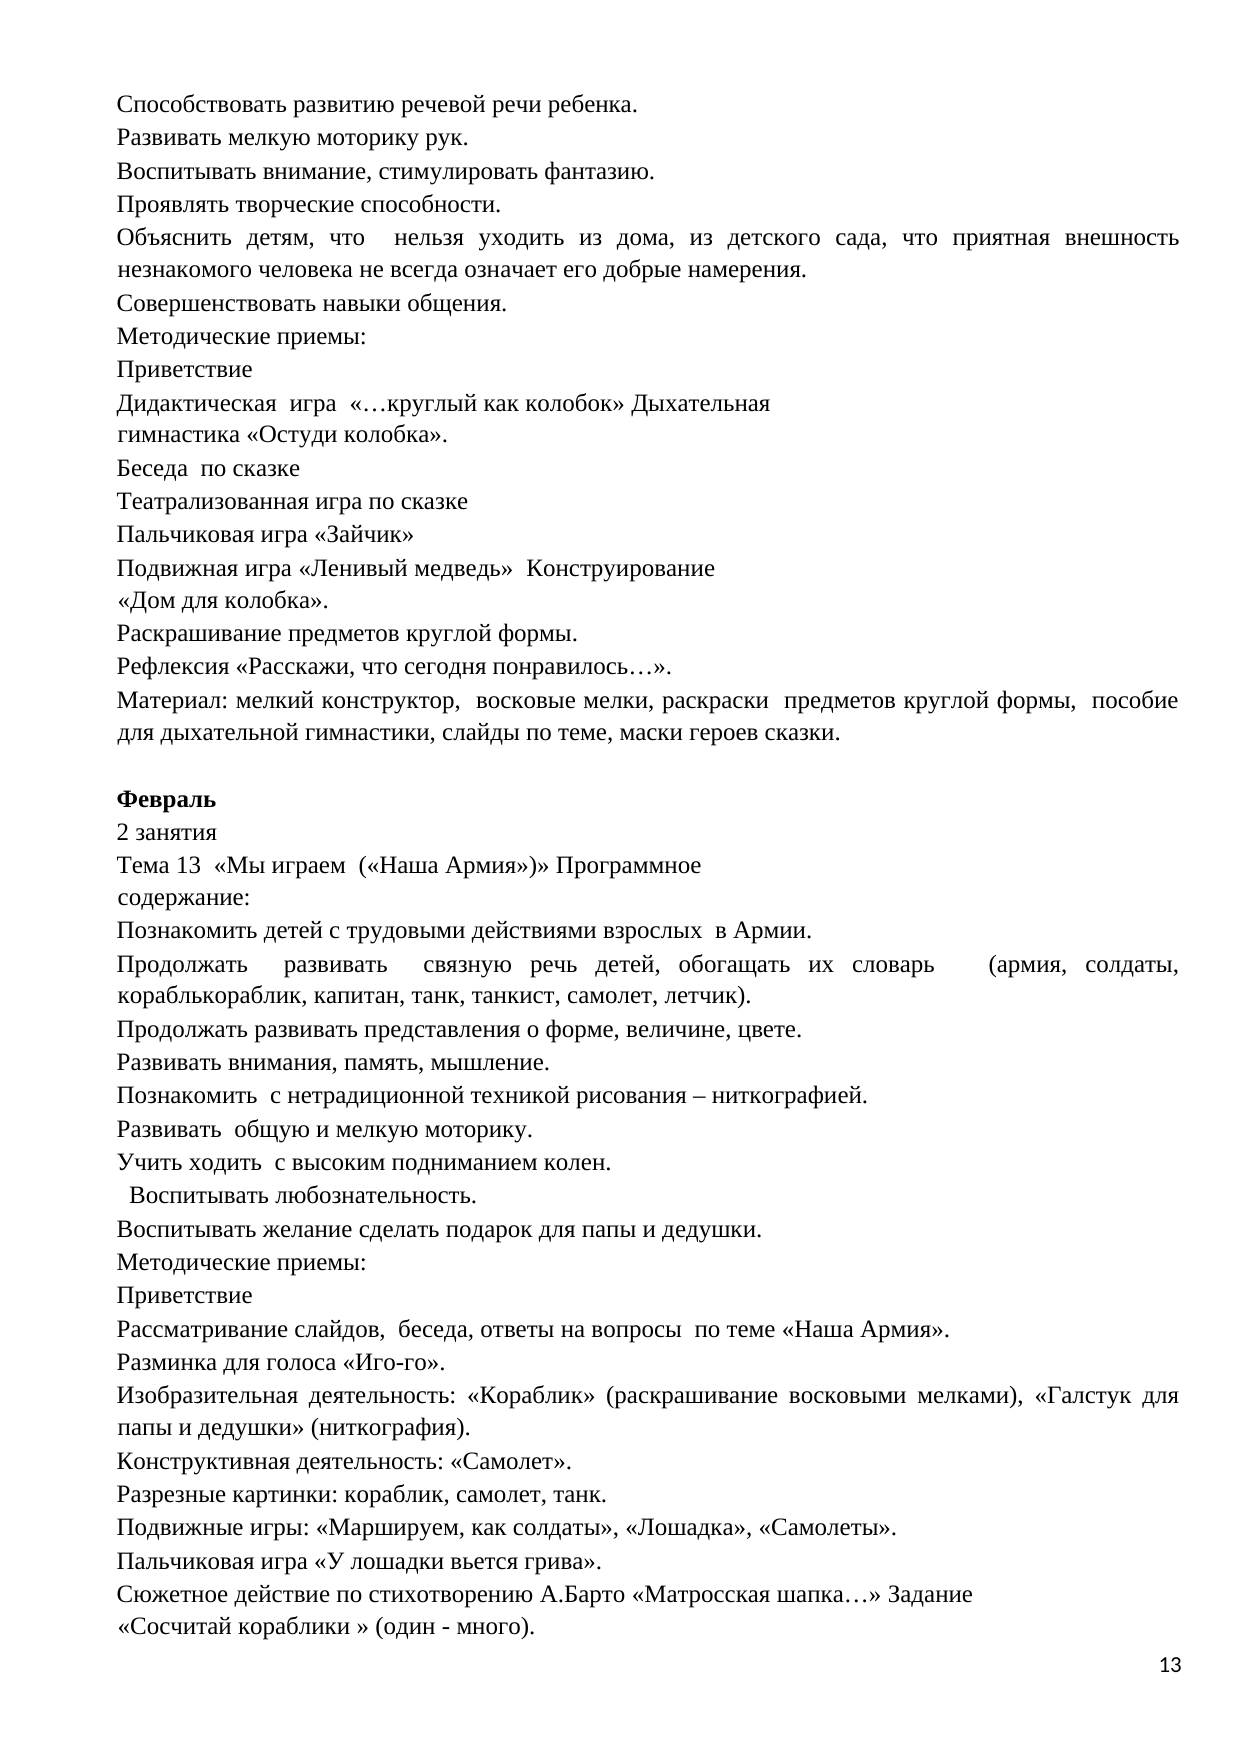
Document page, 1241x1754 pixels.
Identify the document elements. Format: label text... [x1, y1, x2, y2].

text Познакомить детей с трудовыми действиями взрослых в Армии. [116, 915, 1180, 944]
text Развивать внимания, память, мышление. [116, 1047, 1180, 1076]
text Конструктивная деятельность: «Самолет». [116, 1446, 1180, 1474]
text Подвижные игры: «Маршируем, как солдаты», «Лошадка», «Самолеты». [116, 1512, 1180, 1541]
text Тема 13 «Мы играем («Наша Армия»)» Программное содержание: [116, 850, 702, 911]
text Приветствие [116, 1281, 1180, 1309]
text Воспитывать желание сделать подарок для папы и дедушки. [116, 1214, 1180, 1243]
text Дидактическая игра «…круглый как колобок» Дыхательная гимнастика «Остуди колобка». [116, 388, 771, 448]
text Приветствие [116, 354, 1180, 383]
text Рефлексия «Расскажи, что сегодня понравилось…». [116, 651, 1180, 680]
text Развивать общую и мелкую моторику. [116, 1114, 1180, 1143]
text Воспитывать внимание, стимулировать фантазию. [116, 156, 1180, 184]
text Продолжать развивать представления о форме, величине, цвете. [116, 1014, 1180, 1043]
text Сюжетное действие по стихотворению А.Барто «Матросская шапка…» Задание «Сосчитай кораблики » (один - много). [116, 1579, 974, 1640]
text Учить ходить с высоким подниманием колен. [116, 1147, 1180, 1176]
text Способствовать развитию речевой речи ребенка. [116, 89, 1180, 118]
text 2 занятия [116, 817, 1180, 846]
text Театрализованная игра по сказке [116, 486, 1180, 515]
text Продолжать развивать связную речь детей, обогащать их словарь (армия, солдаты, кораблькораблик, капитан, танк, танкист, самолет, летчик). [116, 949, 1180, 1009]
text Воспитывать любознательность. [116, 1181, 1180, 1209]
text Объяснить детям, что нельзя уходить из дома, из детского сада, что приятная внешность незнакомого человека не всегда означает его добрые намерения. [116, 222, 1180, 283]
text Беседа по сказке [116, 453, 1180, 482]
text Проявлять творческие способности. [116, 189, 1180, 218]
text Совершенствовать навыки общения. [116, 288, 1180, 316]
subtitle Февраль [116, 784, 1175, 813]
text Пальчиковая игра «У лошадки вьется грива». [116, 1546, 1180, 1574]
text Рассматривание слайдов, беседа, ответы на вопросы по теме «Наша Армия». [116, 1314, 1180, 1343]
text Подвижная игра «Ленивый медведь» Конструирование «Дом для колобка». [116, 553, 715, 613]
text Пальчиковая игра «Зайчик» [116, 519, 1180, 548]
text Методические приемы: [116, 321, 1180, 350]
text Материал: мелкий конструктор, восковые мелки, раскраски предметов круглой формы, пособие для дыхательной гимнастики, слайды по теме, маски героев сказки. [116, 685, 1180, 745]
text Развивать мелкую моторику рук. [116, 122, 1180, 151]
text Изобразительная деятельность: «Кораблик» (раскрашивание восковыми мелками), «Галстук для папы и дедушки» (ниткография). [116, 1381, 1180, 1441]
text Разминка для голоса «Иго-го». [116, 1347, 1180, 1376]
text Методические приемы: [116, 1247, 1180, 1276]
text Разрезные картинки: кораблик, самолет, танк. [116, 1479, 1180, 1508]
text Познакомить с нетрадиционной техникой рисования – ниткографией. [116, 1081, 1180, 1109]
text Раскрашивание предметов круглой формы. [116, 618, 1180, 647]
